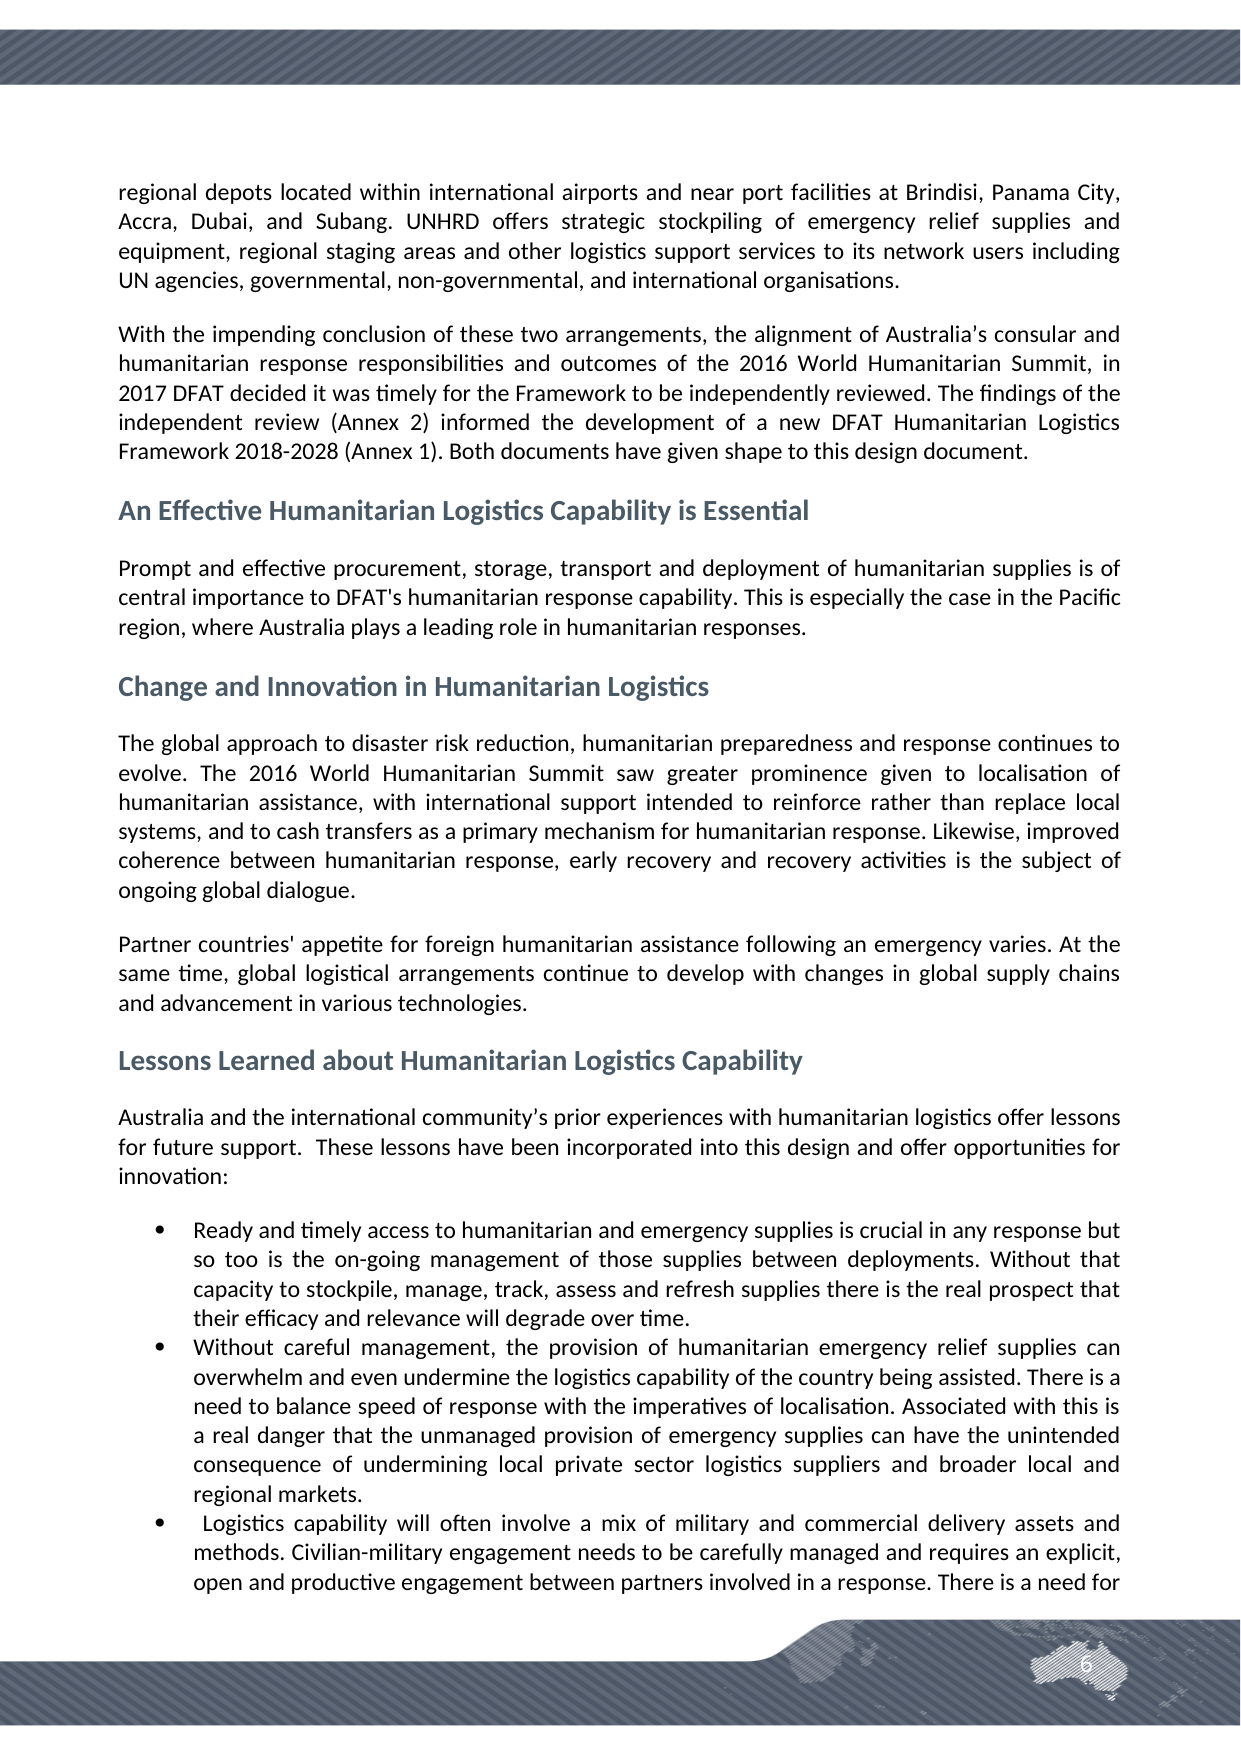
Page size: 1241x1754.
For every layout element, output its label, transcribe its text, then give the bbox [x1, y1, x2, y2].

text With the impending conclusion of these two arrangements, the alignment of Australia’s consular and humanitarian response responsibilities and outcomes of the 2016 World Humanitarian Summit, in 2017 DFAT decided it was timely for the Framework to be independently reviewed. The findings of the independent review (Annex 2) informed the development of a new DFAT Humanitarian Logistics Framework 2018-2028 (Annex 1). Both documents have given shape to this design document. [118, 319, 1122, 466]
subtitle An Effective Humanitarian Logistics Capability is Essential [118, 491, 1122, 528]
subtitle Change and Innovation in Humanitarian Logistics [118, 666, 1122, 703]
text Partner countries' appetite for foreign humanitarian assistance following an emergency varies. At the same time, global logistical arrangements continue to develop with changes in global supply chains and advancement in various technologies. [118, 929, 1122, 1017]
text Lessons Learned about Humanitarian Logistics Capability [118, 1042, 1122, 1077]
list Ready and timely access to humanitarian and emergency supplies is crucial in any response but so too is the on-going management of those supplies between deployments. Without that capacity to stockpile, manage, track, assess and refresh supplies there is the real prospect that their efficacy and relevance will degrade over time. [156, 1215, 1122, 1332]
text The global approach to disaster risk reduction, humanitarian preparedness and response continues to evolve. The 2016 World Humanitarian Summit saw greater prominence given to localisation of humanitarian assistance, with international support intended to reinforce rather than replace local systems, and to cash transfers as a primary mechanism for humanitarian response. Likewise, improved coherence between humanitarian response, early recovery and recovery activities is the subject of ongoing global dialogue. [118, 728, 1122, 904]
list Without careful management, the provision of humanitarian emergency relief supplies can overwhelm and even undermine the logistics capability of the country being assisted. There is a need to balance speed of response with the imperatives of localisation. Associated with this is a real danger that the unmanaged provision of emergency supplies can have the unintended consequence of undermining local private sector logistics suppliers and broader local and regional markets. [156, 1332, 1122, 1508]
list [156, 1508, 1122, 1596]
text Australia and the international community’s prior experiences with humanitarian logistics offer lessons for future support. These lessons have been incorporated into this design and offer opportunities for innovation: [118, 1102, 1122, 1190]
picture [0, 0, 1241, 1754]
text Prompt and effective procurement, storage, transport and deployment of humanitarian supplies is of central importance to DFAT's humanitarian response capability. This is especially the case in the Pacific region, where Australia plays a leading role in humanitarian responses. [118, 553, 1122, 641]
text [118, 177, 1122, 294]
